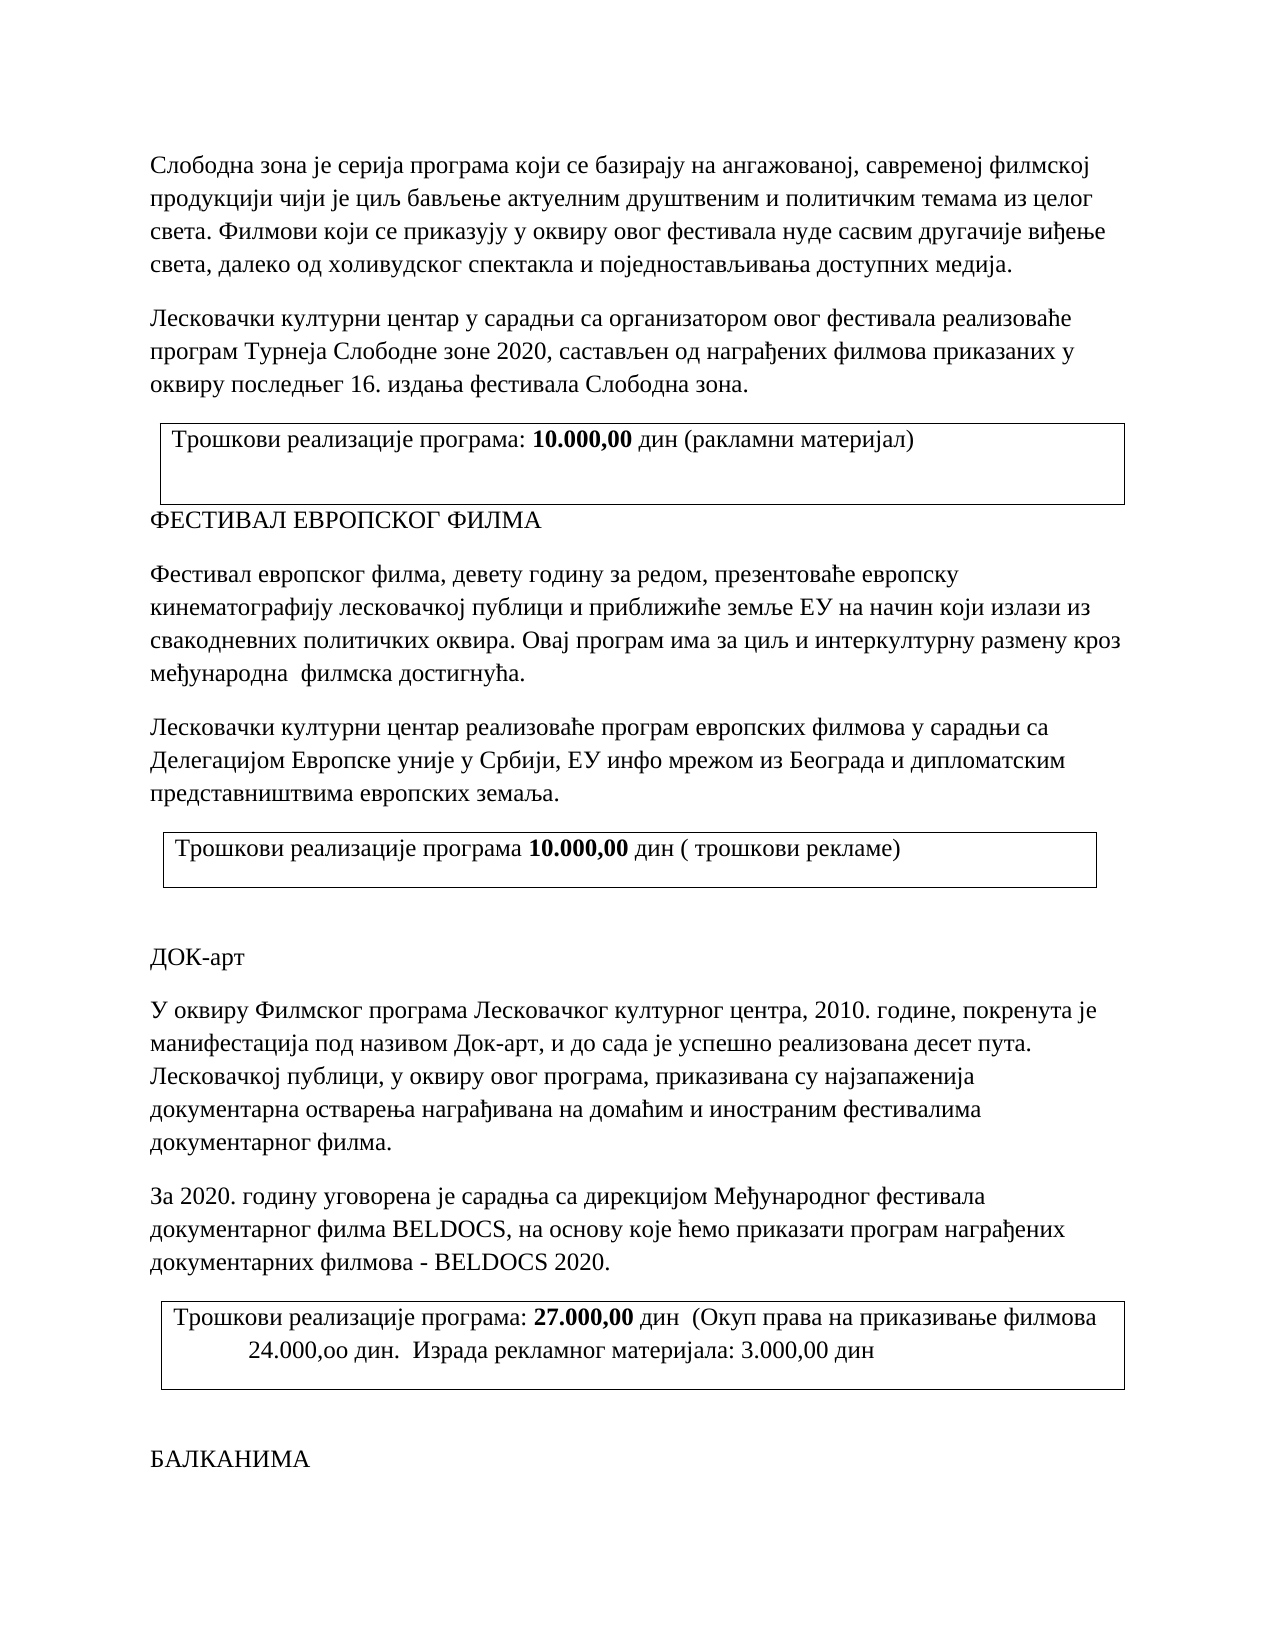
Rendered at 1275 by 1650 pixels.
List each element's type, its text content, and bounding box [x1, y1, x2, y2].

text За 2020. годину уговорена је сарадња са дирекцијом Међународног фестивала документарног филма BELDOCS, на основу које ћемо приказати програм награђених документарних филмова - BELDOCS 2020. [150, 1181, 1125, 1276]
table_header Трошкови реализације програма 10.000,00 дин ( трошкови рекламе) [164, 833, 1096, 887]
table_header Трошкови реализације програма: 27.000,00 дин (Окуп права на приказивање филмова 24.000,оо дин. Израда рекламног материјала: 3.000,00 дин [162, 1302, 1124, 1389]
text Слободна зона је серија програма који се базирају на ангажованој, савременој филмској продукцији чији је циљ бављење актуелним друштвеним и политичким темама из целог света. Филмови који се приказују у оквиру овог фестивала нуде сасвим другачије виђење света, далеко од холивудског спектакла и поједностављивања доступних медија. [150, 150, 1125, 278]
text Лесковачки културни центар у сарадњи са организатором овог фестивала реализоваће програм Турнеја Слободне зоне 2020, састављен од награђених филмова приказаних у оквиру последњег 16. издања фестивала Слободна зона. [150, 303, 1125, 398]
text ФЕСТИВАЛ ЕВРОПСКОГ ФИЛМА [150, 505, 1125, 534]
text Фестивал европског филма, девету годину за редом, презентоваће европску кинематографију лесковачкој публици и приближиће земље ЕУ на начин који излази из свакодневних политичких оквира. Овај програм има за циљ и интеркултурну размену кроз међународна филмска достигнућа. [150, 559, 1125, 687]
text БАЛКАНИМА [150, 1444, 1125, 1472]
table_header Трошкови реализације програма: 10.000,00 дин (ракламни материјал) [161, 424, 1124, 504]
text Лесковачки културни центар реализоваће програм европских филмова у сарадњи са Делегацијом Европске уније у Србији, ЕУ инфо мрежом из Београда и дипломатским представништвима европских земаља. [150, 712, 1125, 807]
text У оквиру Филмског програма Лесковачког културног центра, 2010. године, покренута је манифестација под називом Док-арт, и до сада је успешно реализована десет пута. Лесковачкој публици, у оквиру овог програма, приказивана су најзапаженија документарна остварења награђивана на домаћим и иностраним фестивалима документарног филма. [150, 995, 1125, 1156]
text ДОК-арт [150, 942, 1125, 970]
